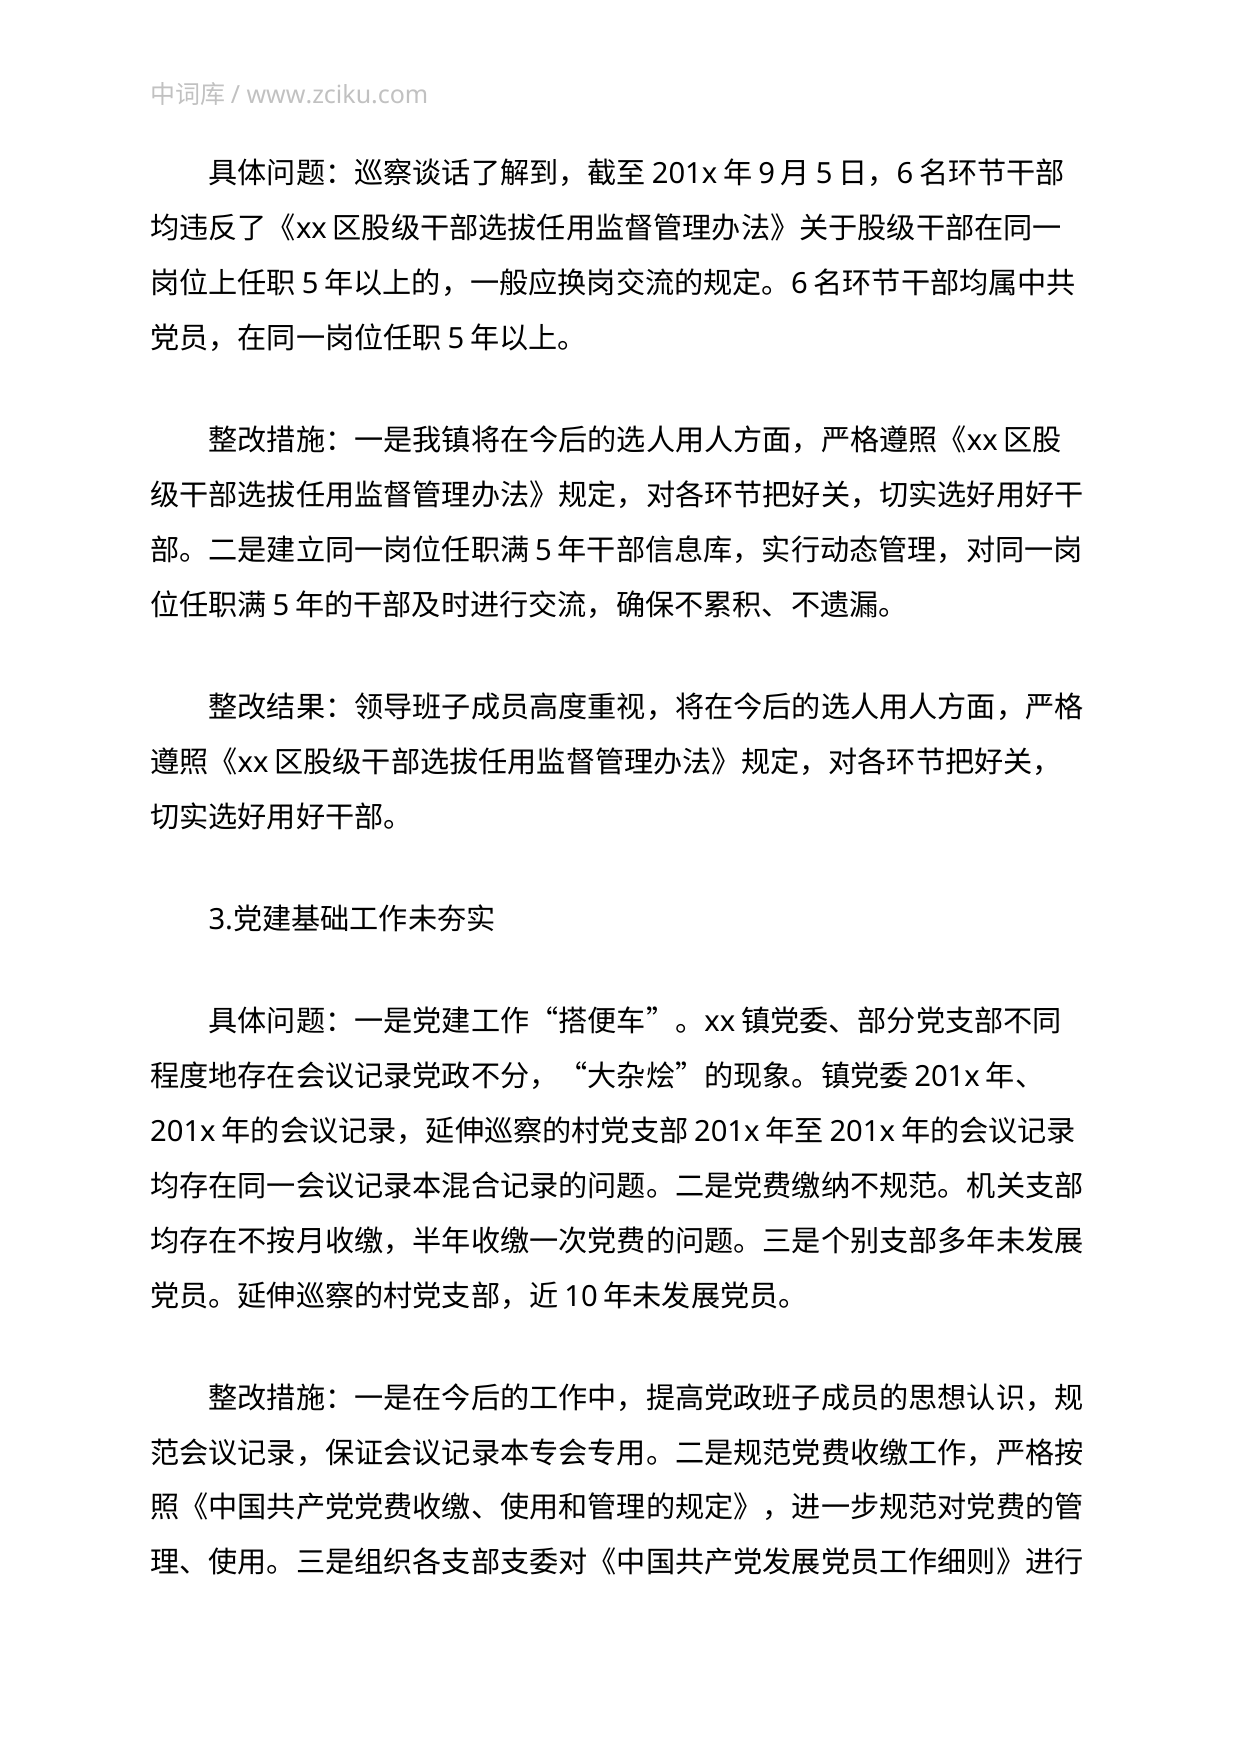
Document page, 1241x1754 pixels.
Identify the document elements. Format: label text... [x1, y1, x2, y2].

text 整改措施：一是我镇将在今后的选人用人方面，严格遵照《xx区股级干部选拔任用监督管理办法》规定，对各环节把好关，切实选好用好干部。二是建立同一岗位任职满5年干部信息库，实行动态管理，对同一岗位任职满5年的干部及时进行交流，确保不累积、不遗漏。 [150, 417, 1090, 624]
text 具体问题：一是党建工作“搭便车”。xx镇党委、部分党支部不同程度地存在会议记录党政不分，“大杂烩”的现象。镇党委201x年、201x年的会议记录，延伸巡察的村党支部201x年至201x年的会议记录均存在同一会议记录本混合记录的问题。二是党费缴纳不规范。机关支部均存在不按月收缴，半年收缴一次党费的问题。三是个别支部多年未发展党员。延伸巡察的村党支部，近10年未发展党员。 [150, 997, 1090, 1315]
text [150, 1374, 1090, 1581]
text 整改结果：领导班子成员高度重视，将在今后的选人用人方面，严格遵照《xx区股级干部选拔任用监督管理办法》规定，对各环节把好关，切实选好用好干部。 [150, 684, 1090, 836]
text 3.党建基础工作未夯实 [150, 896, 1090, 938]
text 具体问题：巡察谈话了解到，截至201x年9月5日，6名环节干部均违反了《xx区股级干部选拔任用监督管理办法》关于股级干部在同一岗位上任职5年以上的，一般应换岗交流的规定。6名环节干部均属中共党员，在同一岗位任职5年以上。 [150, 150, 1090, 357]
